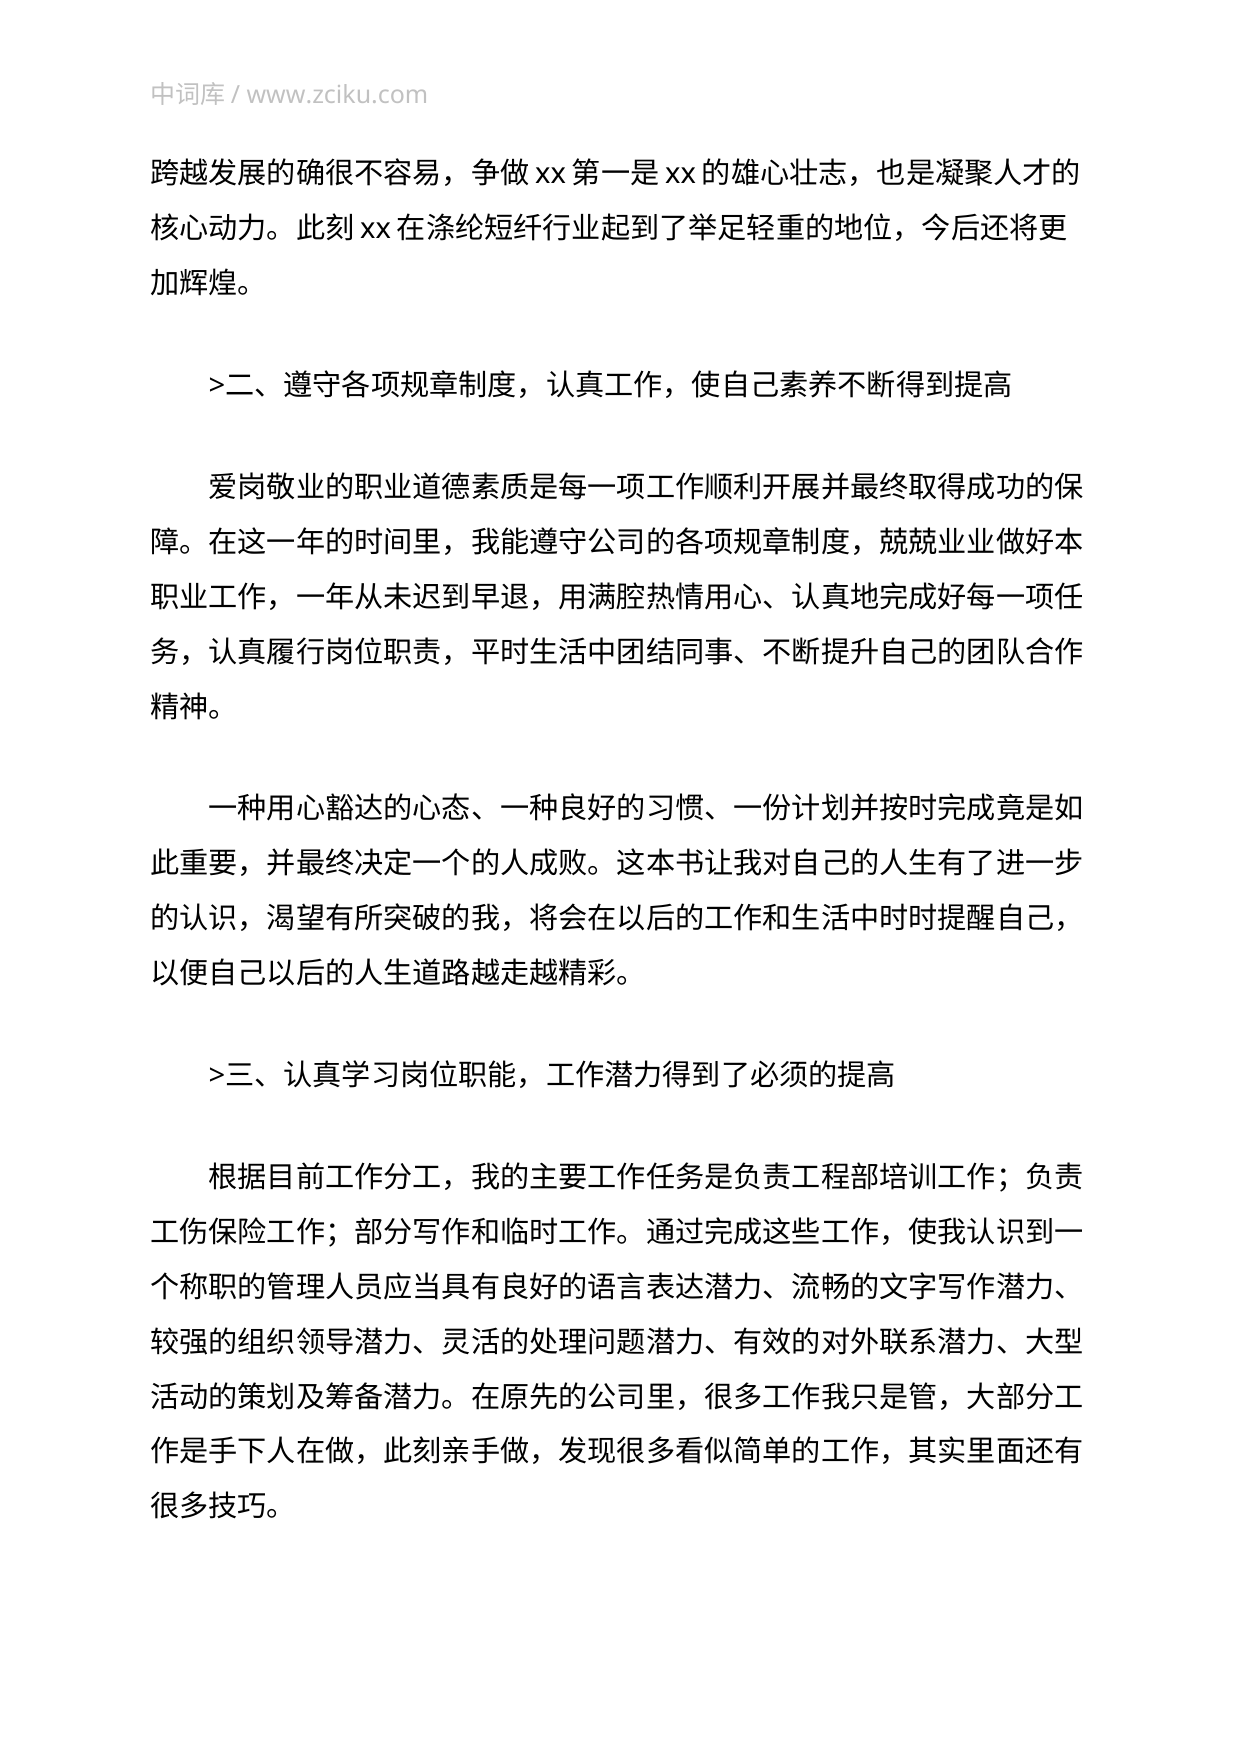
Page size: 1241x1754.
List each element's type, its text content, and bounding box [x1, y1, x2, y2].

text 爱岗敬业的职业道德素质是每一项工作顺利开展并最终取得成功的保障。在这一年的时间里，我能遵守公司的各项规章制度，兢兢业业做好本职业工作，一年从未迟到早退，用满腔热情用心、认真地完成好每一项任务，认真履行岗位职责，平时生活中团结同事、不断提升自己的团队合作精神。 [150, 464, 1090, 726]
text 根据目前工作分工，我的主要工作任务是负责工程部培训工作；负责工伤保险工作；部分写作和临时工作。通过完成这些工作，使我认识到一个称职的管理人员应当具有良好的语言表达潜力、流畅的文字写作潜力、较强的组织领导潜力、灵活的处理问题潜力、有效的对外联系潜力、大型活动的策划及筹备潜力。在原先的公司里，很多工作我只是管，大部分工作是手下人在做，此刻亲手做，发现很多看似简单的工作，其实里面还有很多技巧。 [150, 1153, 1090, 1525]
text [150, 150, 1090, 302]
text 一种用心豁达的心态、一种良好的习惯、一份计划并按时完成竟是如此重要，并最终决定一个的人成败。这本书让我对自己的人生有了进一步的认识，渴望有所突破的我，将会在以后的工作和生活中时时提醒自己，以便自己以后的人生道路越走越精彩。 [150, 785, 1090, 992]
text >二、遵守各项规章制度，认真工作，使自己素养不断得到提高 [150, 362, 1090, 404]
text >三、认真学习岗位职能，工作潜力得到了必须的提高 [150, 1052, 1090, 1094]
